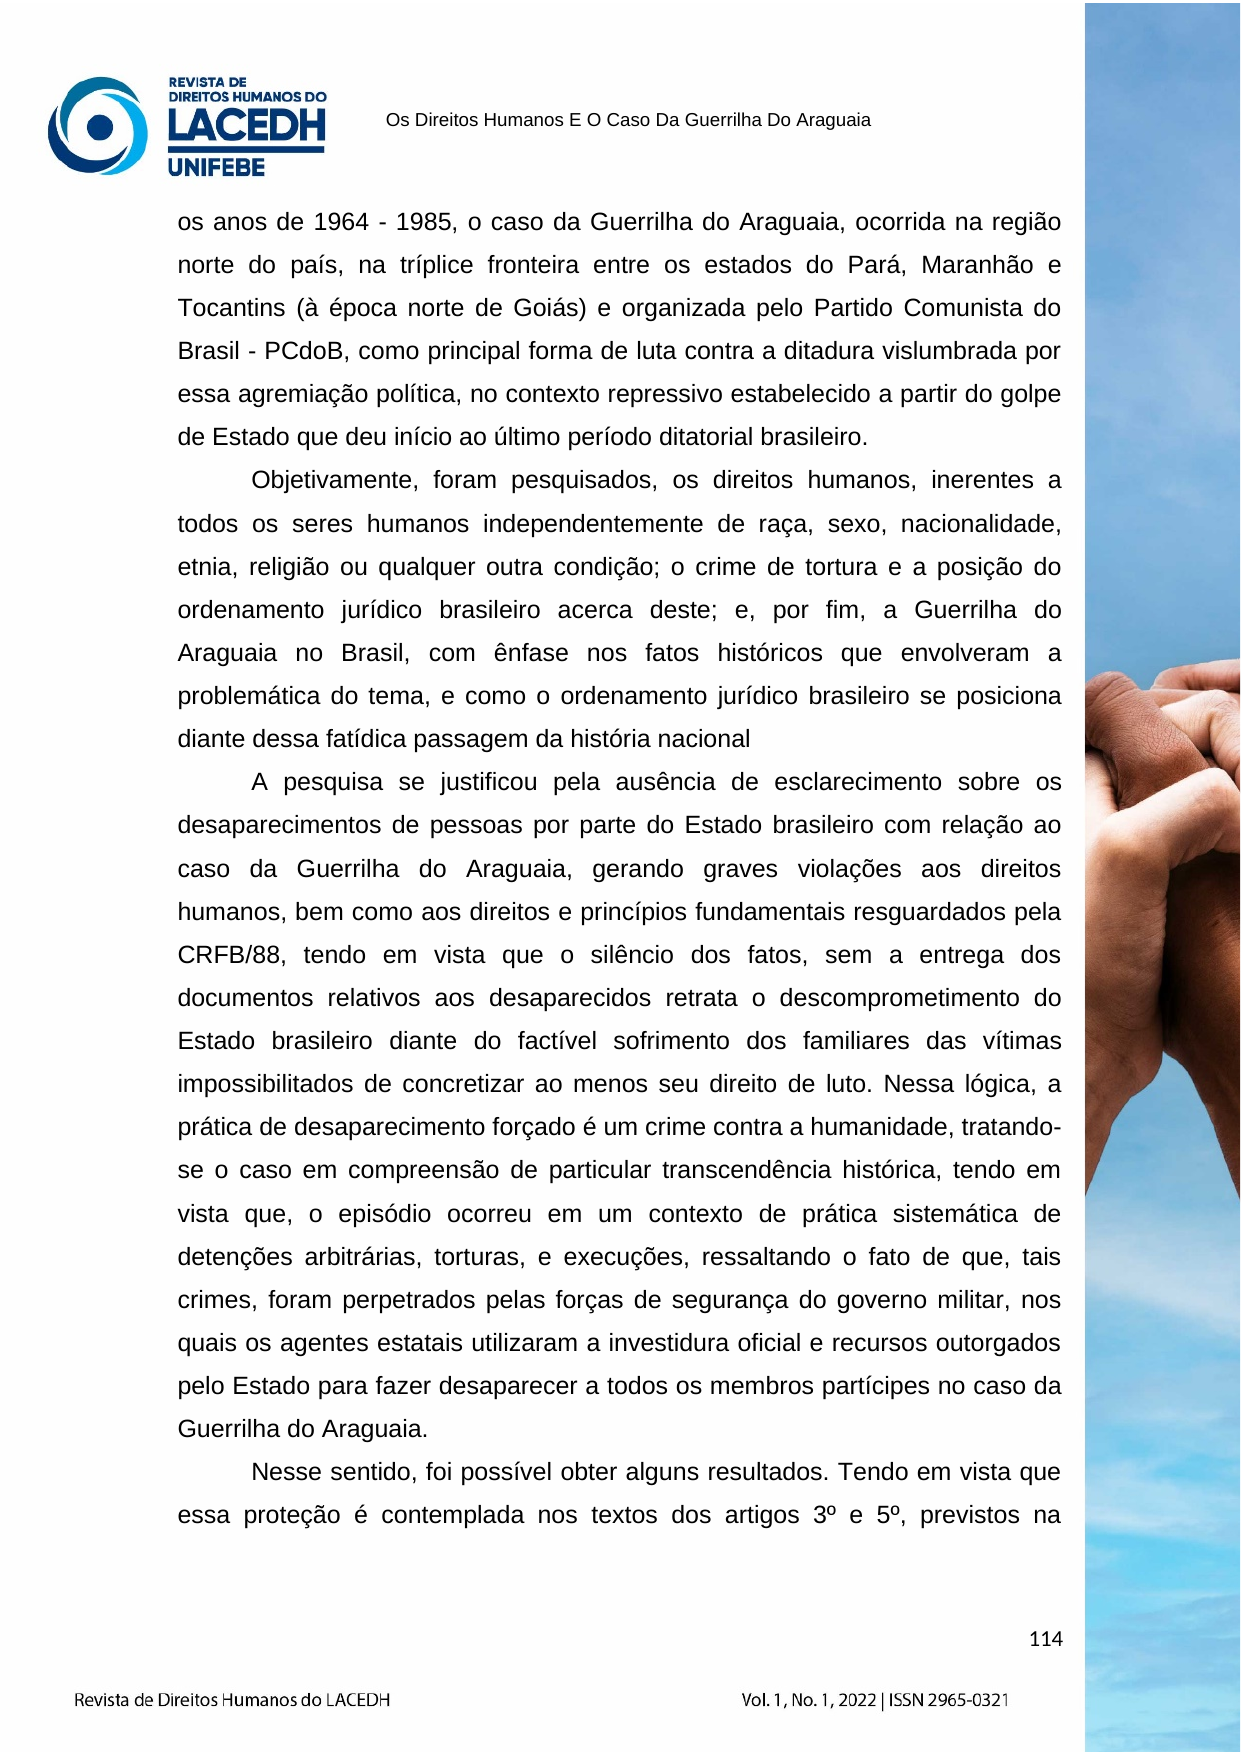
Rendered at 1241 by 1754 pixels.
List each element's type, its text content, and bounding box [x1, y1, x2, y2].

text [177, 1457, 1063, 1529]
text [177, 207, 1063, 451]
text Objetivamente, foram pesquisados, os direitos humanos, inerentes a todos os seres humanos independentemente de raça, sexo, nacionalidade, etnia, religião ou qualquer outra condição; o crime de tortura e a posição do ordenamento jurídico brasileiro acerca deste; e, por fim, a Guerrilha do Araguaia no Brasil, com ênfase nos fatos históricos que envolveram a problemática do tema, e como o ordenamento jurídico brasileiro se posiciona diante dessa fatídica passagem da história nacional [177, 466, 1063, 753]
text A pesquisa se justificou pela ausência de esclarecimento sobre os desaparecimentos de pessoas por parte do Estado brasileiro com relação ao caso da Guerrilha do Araguaia, gerando graves violações aos direitos humanos, bem como aos direitos e princípios fundamentais resguardados pela CRFB/88, tendo em vista que o silêncio dos fatos, sem a entrega dos documentos relativos aos desaparecidos retrata o descomprometimento do Estado brasileiro diante do factível sofrimento dos familiares das vítimas impossibilitados de concretizar ao menos seu direito de luto. Nessa lógica, a prática de desaparecimento forçado é um crime contra a humanidade, tratando-se o caso em compreensão de particular transcendência histórica, tendo em vista que, o episódio ocorreu em um contexto de prática sistemática de detenções arbitrárias, torturas, e execuções, ressaltando o fato de que, tais crimes, foram perpetrados pelas forças de segurança do governo militar, nos quais os agentes estatais utilizaram a investidura oficial e recursos outorgados pelo Estado para fazer desaparecer a todos os membros partícipes no caso da Guerrilha do Araguaia. [177, 767, 1063, 1443]
picture [0, 3, 1241, 1752]
